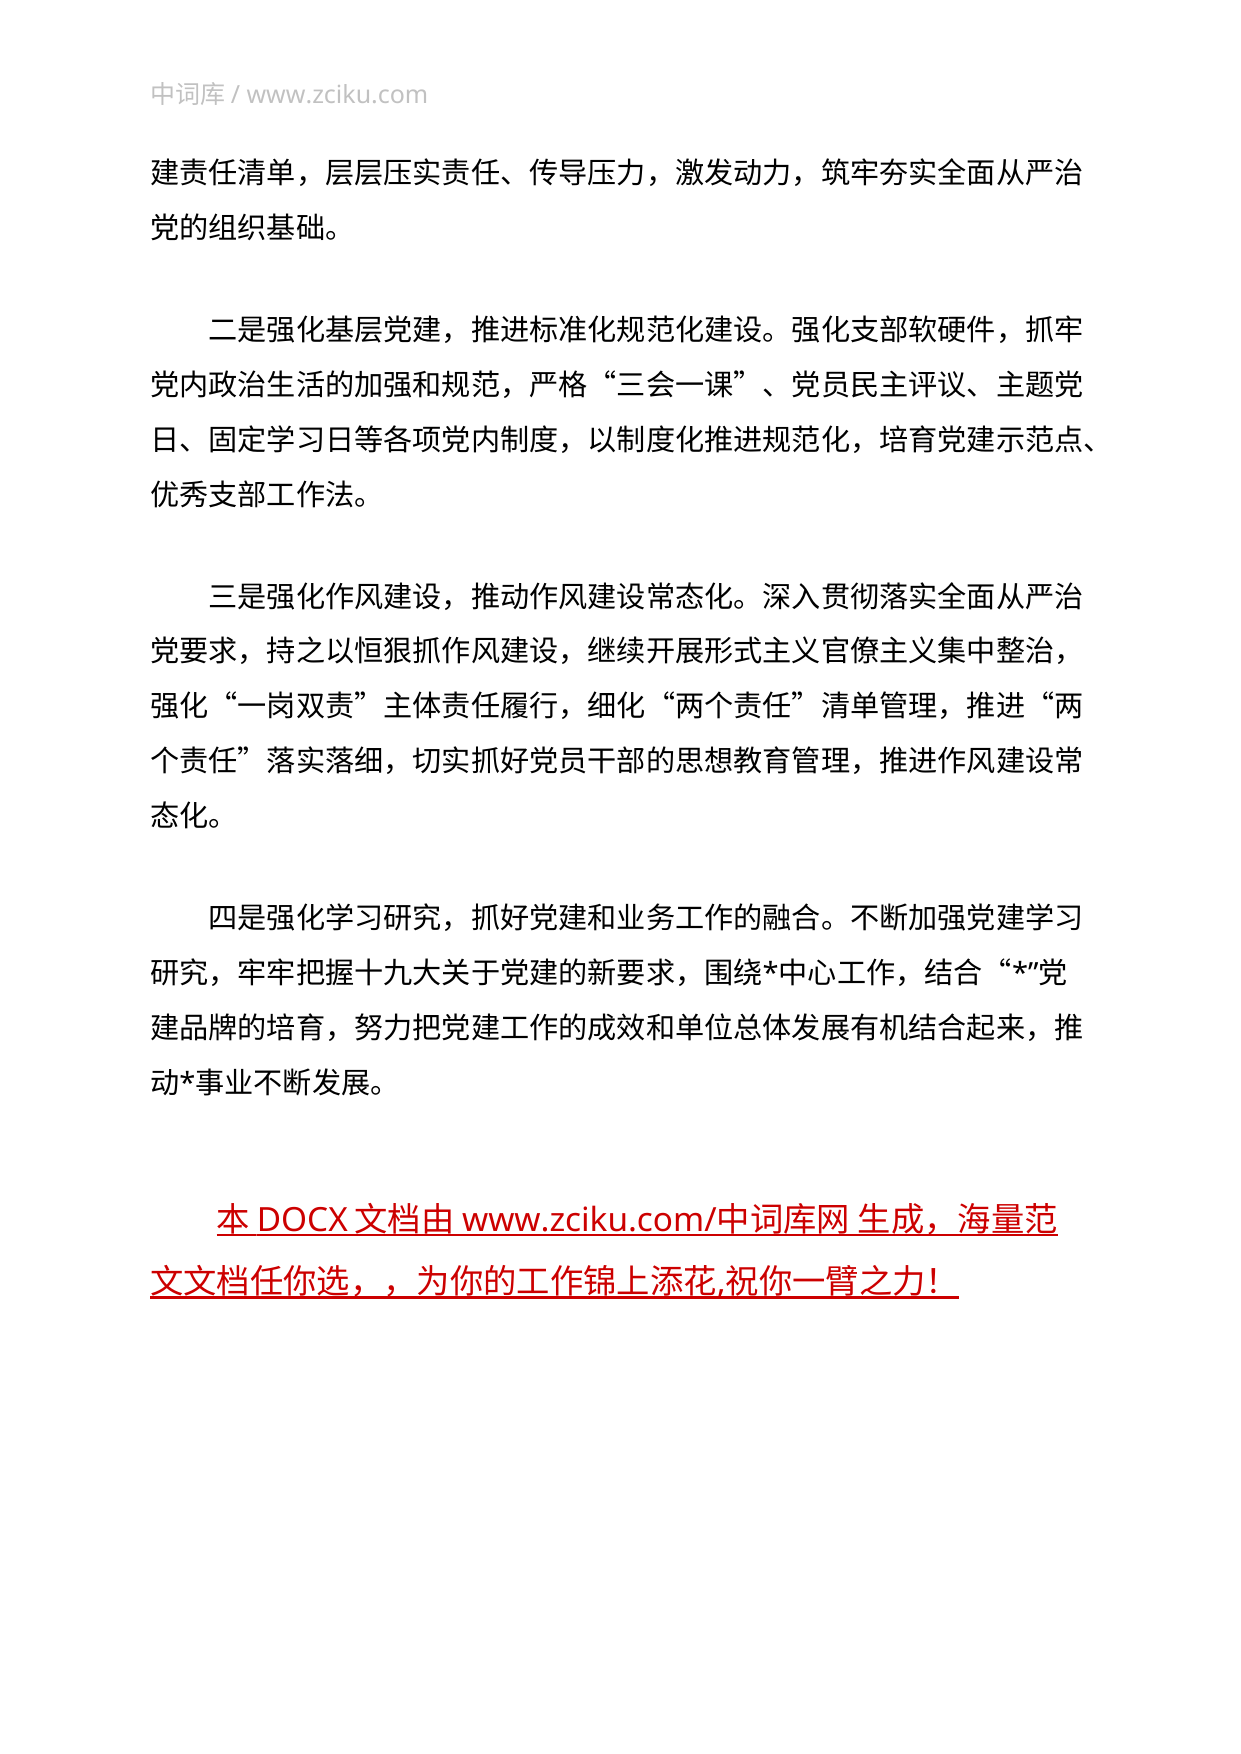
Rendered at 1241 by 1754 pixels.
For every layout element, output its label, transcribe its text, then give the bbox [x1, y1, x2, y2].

text 四是强化学习研究，抓好党建和业务工作的融合。不断加强党建学习研究，牢牢把握十九大关于党建的新要求，围绕*中心工作，结合“*”党建品牌的培育，努力把党建工作的成效和单位总体发展有机结合起来，推动*事业不断发展。 [150, 894, 1090, 1102]
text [150, 150, 1090, 247]
text 二是强化基层党建，推进标准化规范化建设。强化支部软硬件，抓牢党内政治生活的加强和规范，严格“三会一课”、党员民主评议、主题党日、固定学习日等各项党内制度，以制度化推进规范化，培育党建示范点、优秀支部工作法。 [150, 307, 1090, 514]
text 三是强化作风建设，推动作风建设常态化。深入贯彻落实全面从严治党要求，持之以恒狠抓作风建设，继续开展形式主义官僚主义集中整治，强化“一岗双责”主体责任履行，细化“两个责任”清单管理，推进“两个责任”落实落细，切实抓好党员干部的思想教育管理，推进作风建设常态化。 [150, 573, 1090, 835]
text 本DOCX文档由 www.zciku.com/中词库网 生成，海量范文文档任你选，，为你的工作锦上添花,祝你一臂之力！ [150, 1192, 1090, 1304]
